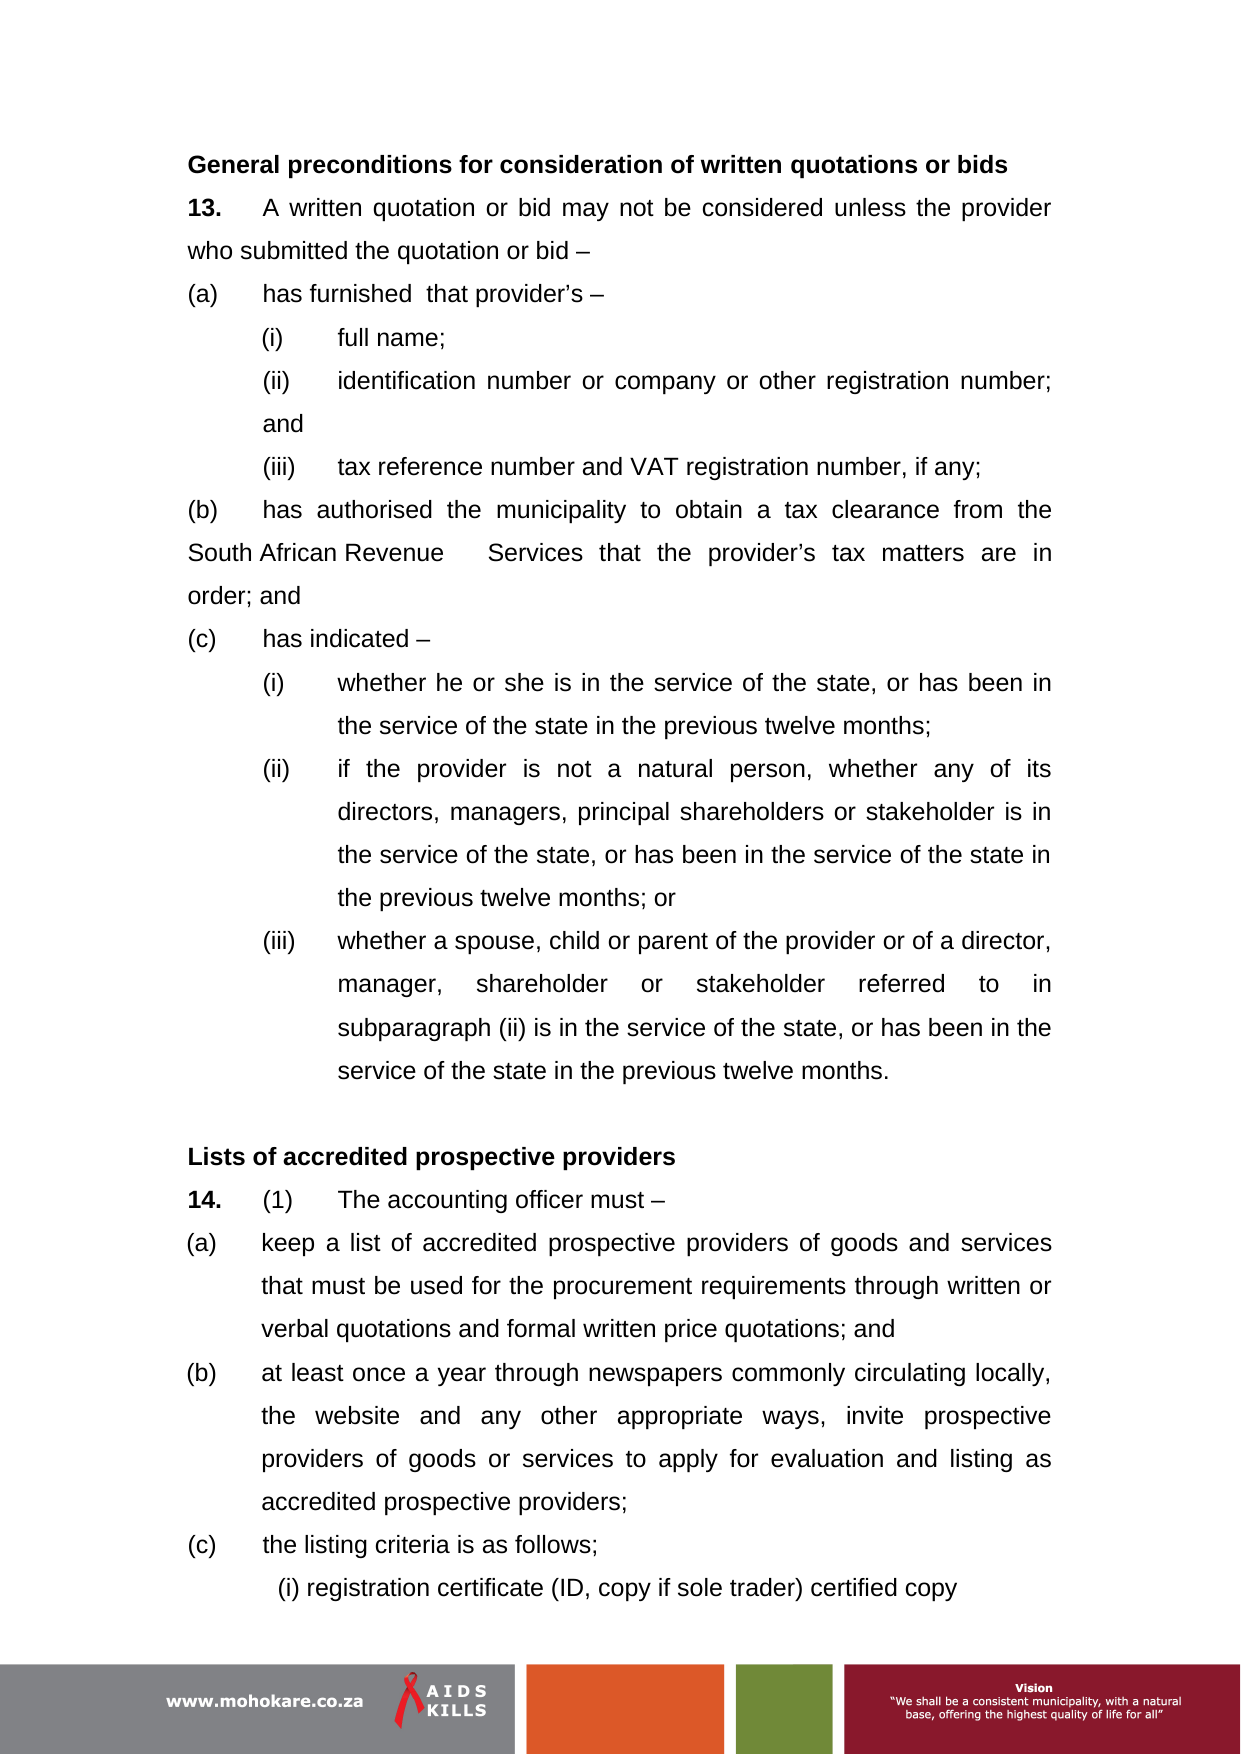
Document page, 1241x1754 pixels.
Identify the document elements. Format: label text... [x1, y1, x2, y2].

title (c) the listing criteria is as follows; [187, 1530, 1053, 1559]
title 14. (1) The accounting officer must – [187, 1185, 1053, 1214]
title (b) at least once a year through newspapers commonly circulating locally, the website and any other appropriate ways, invite prospective providers of goods or services to apply for evaluation and listing as accredited prospective providers; [186, 1357, 1053, 1516]
subtitle (iii) tax reference number and VAT registration number, if any; [187, 452, 1053, 481]
text General preconditions for consideration of written quotations or bids [187, 150, 1053, 179]
text 13. A written quotation or bid may not be considered unless the provider who submitted the quotation or bid – [187, 193, 1053, 265]
text (ii) if the provider is not a natural person, whether any of its directors, managers, principal shareholders or stakeholder is in the service of the state, or has been in the service of the state in the previous twelve months; or [262, 754, 1053, 912]
subtitle (i) full name; [187, 322, 1053, 351]
subtitle Lists of accredited prospective providers [187, 1142, 1053, 1171]
text (c) has indicated – [187, 624, 1053, 653]
subtitle (a) has furnished that provider’s – [187, 279, 1053, 308]
picture [0, 0, 1241, 1754]
title (a) keep a list of accredited prospective providers of goods and services that must be used for the procurement requirements through written or verbal quotations and formal written price quotations; and [186, 1228, 1053, 1343]
text (b) has authorised the municipality to obtain a tax clearance from the South African Revenue Services that the provider’s tax matters are in order; and [187, 495, 1053, 610]
text (i) whether he or she is in the service of the state, or has been in the service of the state in the previous twelve months; [262, 667, 1053, 739]
text (iii) whether a spouse, child or parent of the provider or of a director, manager, shareholder or stakeholder referred to in subparagraph (ii) is in the service of the state, or has been in the service of the state in the previous twelve months. [262, 926, 1053, 1084]
title (i) registration certificate (ID, copy if sole trader) certified copy [187, 1573, 1053, 1602]
subtitle (ii) identification number or company or other registration number; and [262, 366, 1053, 437]
